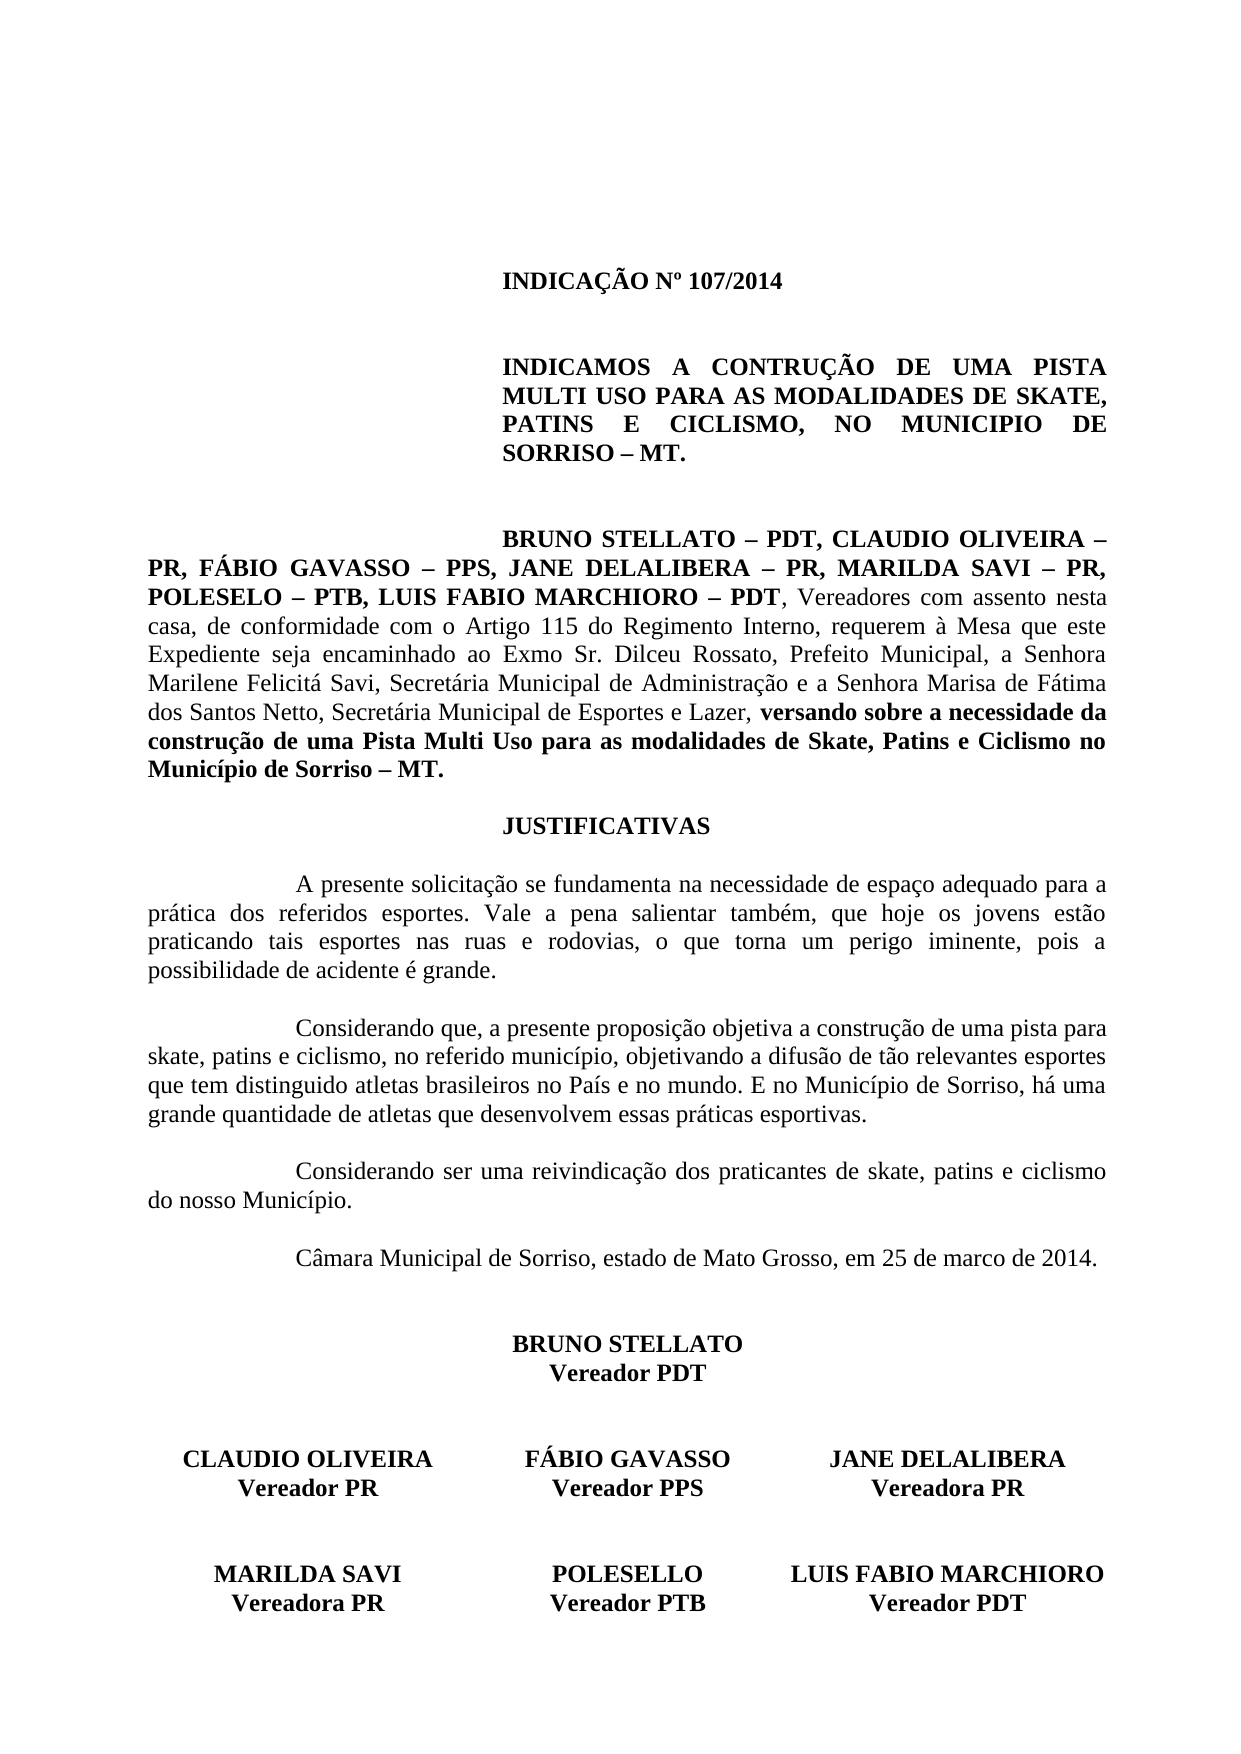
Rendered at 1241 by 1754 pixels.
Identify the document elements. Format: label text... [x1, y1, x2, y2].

table_cell LUIS FABIO MARCHIORO Vereador PDT [788, 1501, 1107, 1616]
table_cell POLESELLO Vereador PTB [468, 1501, 787, 1616]
text Vereador PDT [148, 1358, 1107, 1386]
text A presente solicitação se fundamenta na necessidade de espaço adequado para a prática dos referidos esportes. Vale a pena salientar também, que hoje os jovens estão praticando tais esportes nas ruas e rodovias, o que torna um perigo iminente, pois a possibilidade de acidente é grande. [148, 869, 1107, 984]
table_header CLAUDIO OLIVEIRA Vereador PR [148, 1386, 468, 1501]
text Considerando ser uma reivindicação dos praticantes de skate, patins e ciclismo do nosso Município. [148, 1156, 1107, 1214]
text Considerando que, a presente proposição objetiva a construção de uma pista para skate, patins e ciclismo, no referido município, objetivando a difusão de tão relevantes esportes que tem distinguido atletas brasileiros no País e no mundo. E no Município de Sorriso, há uma grande quantidade de atletas que desenvolvem essas práticas esportivas. [148, 1013, 1107, 1128]
text Câmara Municipal de Sorriso, estado de Mato Grosso, em 25 de marco de 2014. [148, 1243, 1107, 1271]
table_header FÁBIO GAVASSO Vereador PPS [468, 1386, 787, 1501]
text BRUNO STELLATO [148, 1329, 1107, 1358]
table_header JANE DELALIBERA Vereadora PR [788, 1386, 1107, 1501]
text INDICAÇÃO Nº 107/2014 [502, 266, 1107, 294]
text INDICAMOS A CONTRUÇÃO DE UMA PISTA MULTI USO PARA AS MODALIDADES DE SKATE, PATINS E CICLISMO, NO MUNICIPIO DE SORRISO – MT. [502, 352, 1107, 467]
table_cell MARILDA SAVI Vereadora PR [148, 1501, 468, 1616]
text BRUNO STELLATO – PDT, CLAUDIO OLIVEIRA – PR, FÁBIO GAVASSO – PPS, JANE DELALIBERA – PR, MARILDA SAVI – PR, POLESELO – PTB, LUIS FABIO MARCHIORO – PDT, Vereadores com assento nesta casa, de conformidade com o Artigo 115 do Regimento Interno, requerem à Mesa que este Expediente seja encaminhado ao Exmo Sr. Dilceu Rossato, Prefeito Municipal, a Senhora Marilene Felicitá Savi, Secretária Municipal de Administração e a Senhora Marisa de Fátima dos Santos Netto, Secretária Municipal de Esportes e Lazer, versando sobre a necessidade da construção de uma Pista Multi Uso para as modalidades de Skate, Patins e Ciclismo no Município de Sorriso – MT. [148, 524, 1107, 783]
text JUSTIFICATIVAS [148, 811, 1107, 840]
